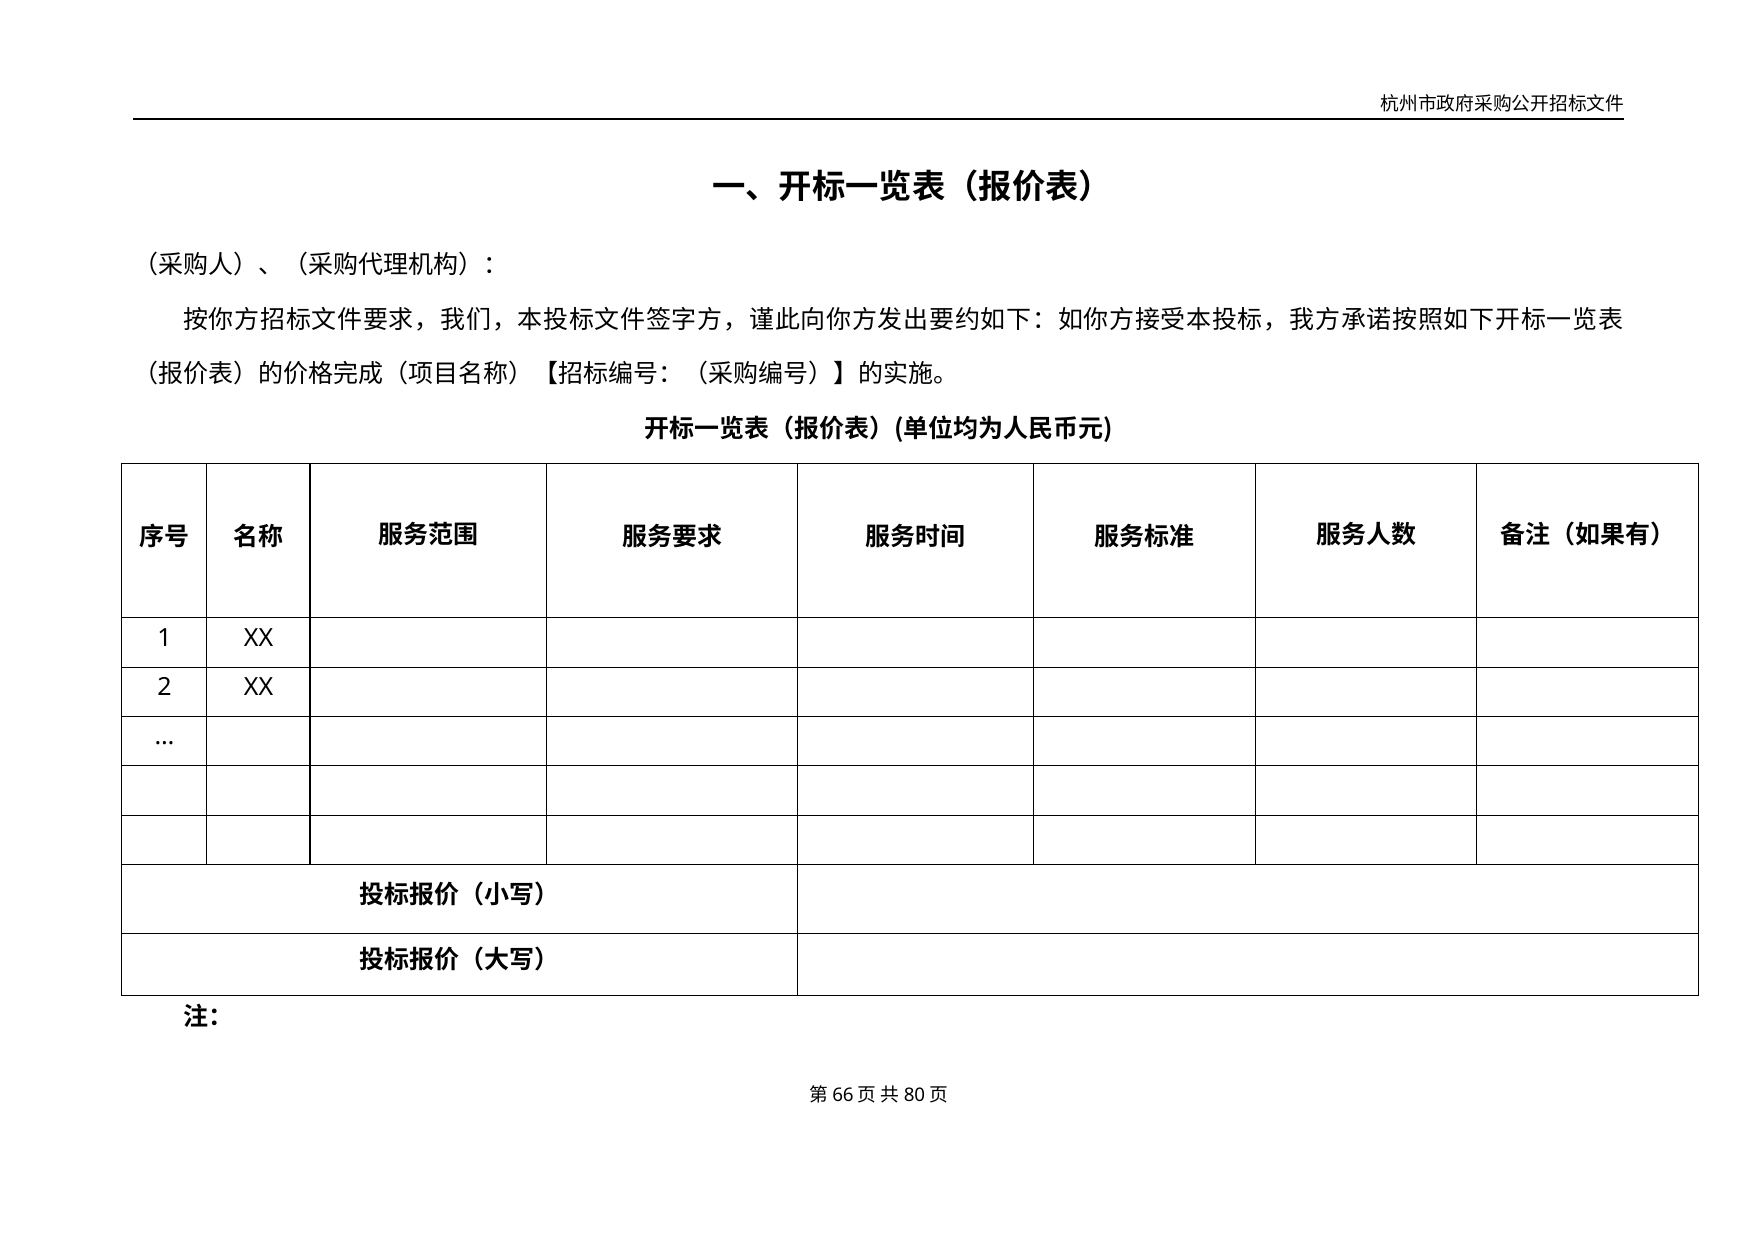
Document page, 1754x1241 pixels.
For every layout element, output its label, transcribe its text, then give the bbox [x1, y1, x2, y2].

table_cell … [122, 717, 206, 765]
table_cell [1256, 816, 1476, 864]
text 开标一览表（报价表）(单位均为人民币元) [133, 408, 1624, 444]
table_cell XX [207, 618, 309, 667]
table_cell [1256, 668, 1476, 716]
table_cell [798, 934, 1698, 995]
table_header 名称 [207, 464, 309, 617]
table_cell 投标报价（大写） [122, 934, 797, 995]
table_cell [311, 668, 546, 716]
table_cell [122, 766, 206, 815]
table_cell 投标报价（小写） [122, 865, 797, 933]
table_cell [207, 816, 309, 864]
table_cell [1477, 618, 1698, 667]
table_cell [1477, 717, 1698, 765]
table_cell [798, 816, 1033, 864]
table_cell [1034, 816, 1255, 864]
table_header 服务时间 [798, 464, 1033, 617]
table_cell [798, 717, 1033, 765]
table_cell [1477, 816, 1698, 864]
table_cell [547, 816, 797, 864]
table_header 备注（如果有） [1477, 464, 1698, 617]
table_header 服务范围 [311, 464, 546, 617]
table_cell [798, 766, 1033, 815]
table_cell [1034, 717, 1255, 765]
table_cell [311, 717, 546, 765]
text （采购人）、（采购代理机构）： [133, 245, 1624, 281]
table_cell XX [207, 668, 309, 716]
text 一、开标一览表（报价表） [133, 160, 1624, 208]
text 注： [183, 996, 1624, 1032]
table_cell [1477, 766, 1698, 815]
table_cell [1034, 766, 1255, 815]
table_cell [547, 618, 797, 667]
table_cell 2 [122, 668, 206, 716]
table_cell [1477, 668, 1698, 716]
table_cell [798, 865, 1698, 933]
table_cell [311, 766, 546, 815]
table_cell [207, 766, 309, 815]
table_header 服务要求 [547, 464, 797, 617]
table_cell [1256, 766, 1476, 815]
table_header 服务人数 [1256, 464, 1476, 617]
table_header 序号 [122, 464, 206, 617]
table_cell [798, 668, 1033, 716]
table_cell 1 [122, 618, 206, 667]
table_cell [547, 766, 797, 815]
table_cell [798, 618, 1033, 667]
text 按你方招标文件要求，我们，本投标文件签字方，谨此向你方发出要约如下：如你方接受本投标，我方承诺按照如下开标一览表（报价表）的价格完成（项目名称）【招标编号：（采购编号）】的实施。 [133, 299, 1624, 390]
table_cell [1256, 618, 1476, 667]
table_cell [122, 816, 206, 864]
table_cell [1256, 717, 1476, 765]
table_cell [207, 717, 309, 765]
table_cell [1034, 618, 1255, 667]
table_cell [547, 717, 797, 765]
table_cell [311, 618, 546, 667]
table_header 服务标准 [1034, 464, 1255, 617]
table_cell [311, 816, 546, 864]
table_cell [1034, 668, 1255, 716]
table_cell [547, 668, 797, 716]
